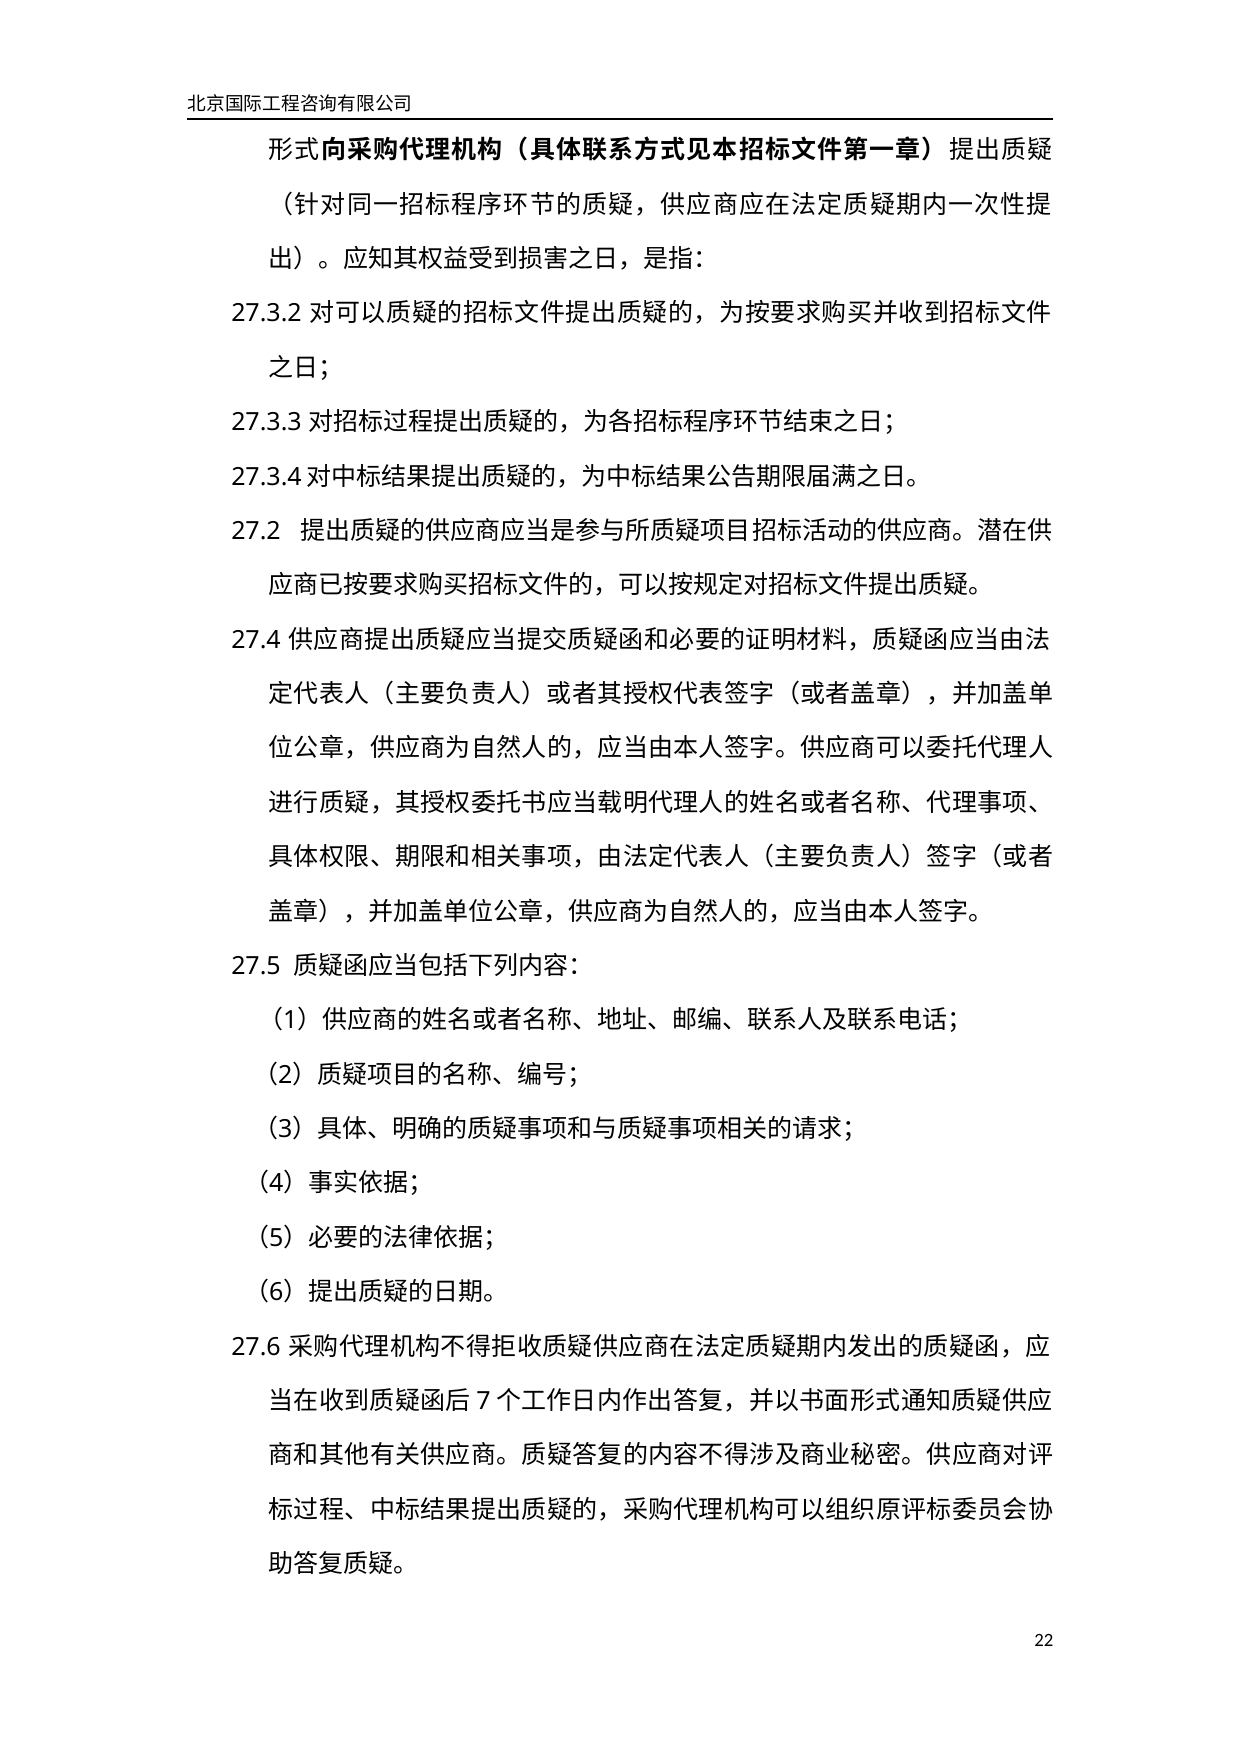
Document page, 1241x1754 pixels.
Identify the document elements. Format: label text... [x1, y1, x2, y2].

text （1）供应商的姓名或者名称、地址、邮编、联系人及联系电话； [187, 1000, 1053, 1036]
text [231, 130, 1053, 275]
text 27.4 供应商提出质疑应当提交质疑函和必要的证明材料，质疑函应当由法定代表人（主要负责人）或者其授权代表签字（或者盖章），并加盖单位公章，供应商为自然人的，应当由本人签字。供应商可以委托代理人进行质疑，其授权委托书应当载明代理人的姓名或者名称、代理事项、具体权限、期限和相关事项，由法定代表人（主要负责人）签字（或者盖章），并加盖单位公章，供应商为自然人的，应当由本人签字。 [231, 619, 1053, 927]
text 27.2 提出质疑的供应商应当是参与所质疑项目招标活动的供应商。潜在供应商已按要求购买招标文件的，可以按规定对招标文件提出质疑。 [231, 510, 1053, 601]
text （2）质疑项目的名称、编号； [253, 1054, 1053, 1090]
text 27.3.3 对招标过程提出质疑的，为各招标程序环节结束之日； [231, 402, 1053, 438]
text 27.6 采购代理机构不得拒收质疑供应商在法定质疑期内发出的质疑函，应当在收到质疑函后7个工作日内作出答复，并以书面形式通知质疑供应商和其他有关供应商。质疑答复的内容不得涉及商业秘密。供应商对评标过程、中标结果提出质疑的，采购代理机构可以组织原评标委员会协助答复质疑。 [231, 1326, 1053, 1580]
text （3）具体、明确的质疑事项和与质疑事项相关的请求； [253, 1108, 1053, 1145]
text 27.3.4对中标结果提出质疑的，为中标结果公告期限届满之日。 [231, 456, 1053, 492]
text （5）必要的法律依据； [231, 1217, 1053, 1253]
text （6）提出质疑的日期。 [231, 1272, 1053, 1308]
text 27.3.2 对可以质疑的招标文件提出质疑的，为按要求购买并收到招标文件之日； [231, 293, 1053, 383]
text （4）事实依据； [231, 1163, 1053, 1199]
text 27.5 质疑函应当包括下列内容： [231, 945, 1053, 982]
